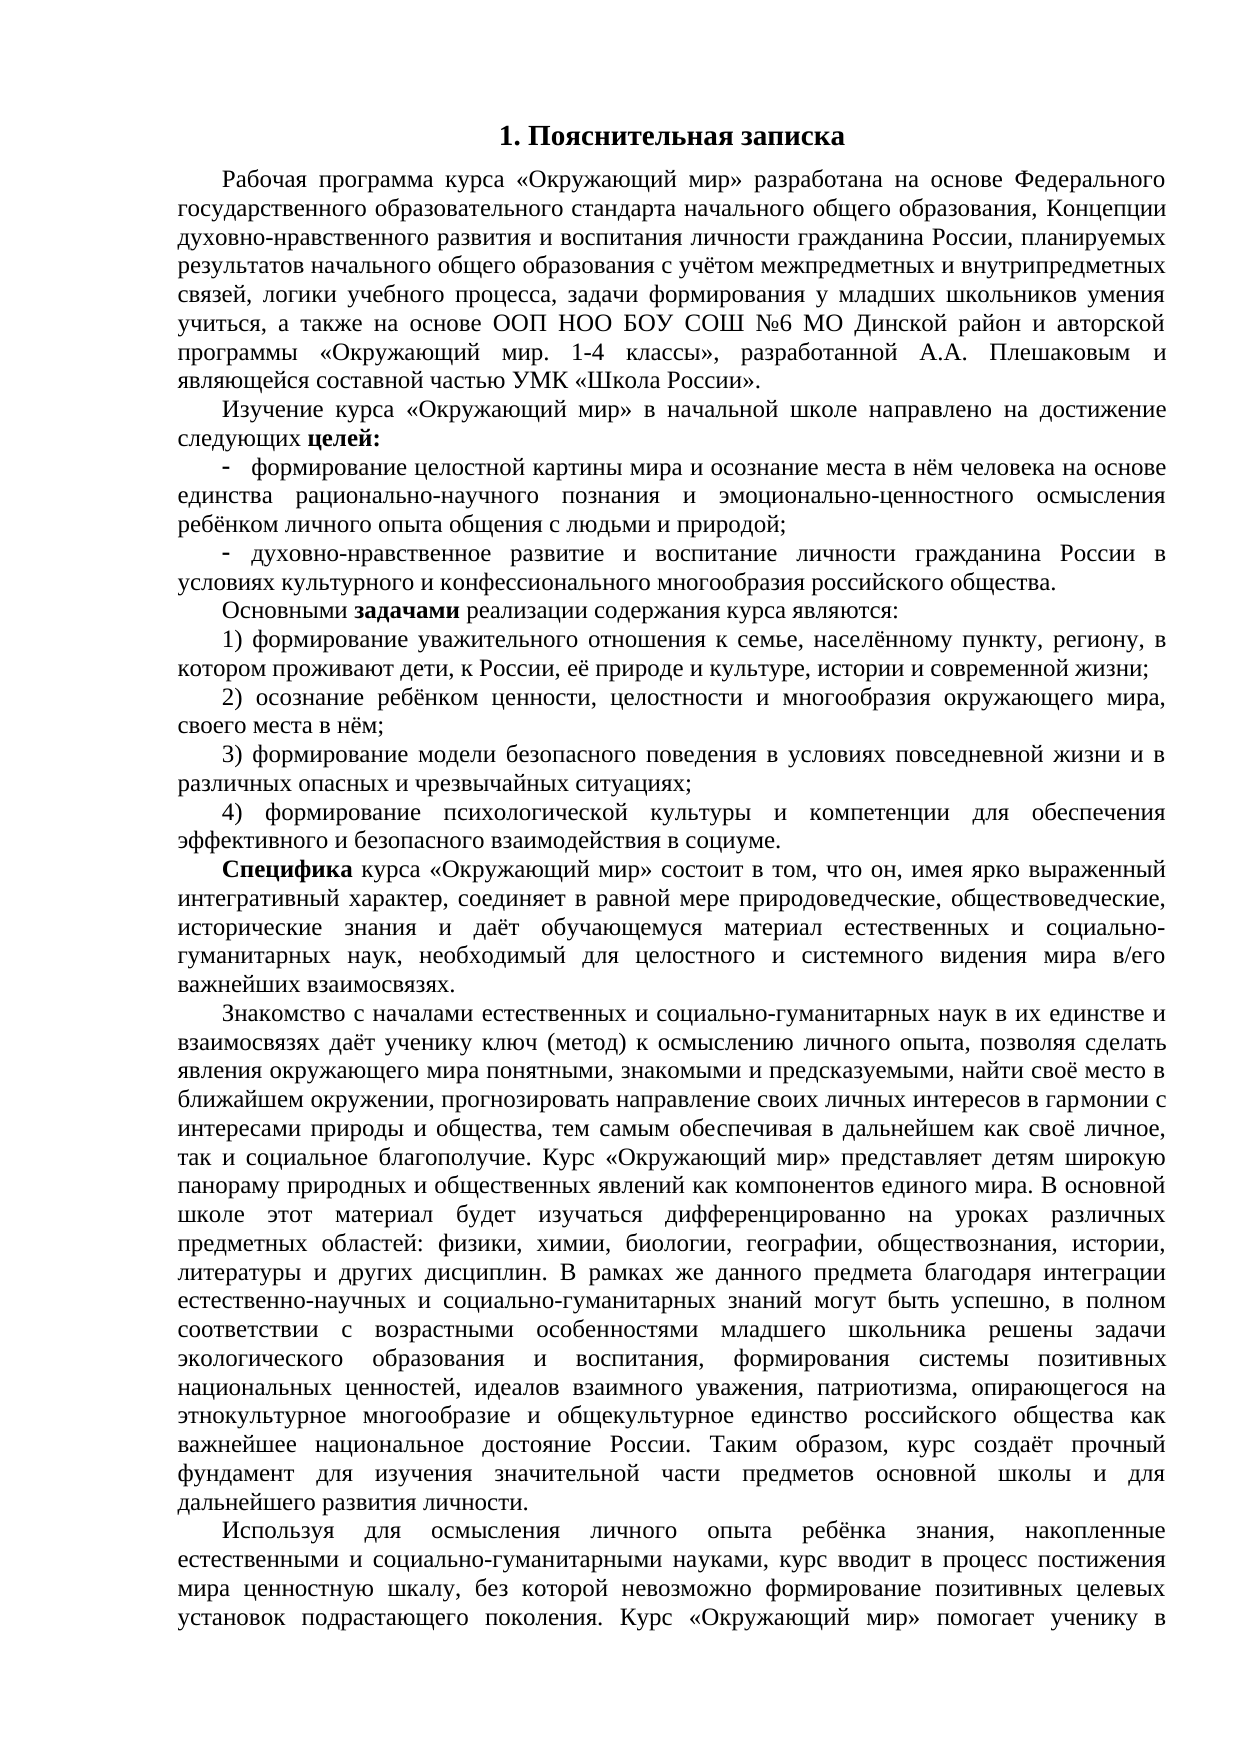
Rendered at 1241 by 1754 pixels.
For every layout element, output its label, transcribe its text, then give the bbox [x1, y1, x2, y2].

text 1. Пояснительная записка [177, 118, 1167, 152]
text Специфика курса «Окружающий мир» состоит в том, что он, имея ярко выраженный интегративный характер, соединяет в равной мере природоведческие, обществоведческие, исторические знания и даёт обучающемуся материал естественных и социально-гуманитарных наук, необходимый для целостного и системного видения мира в/его важнейших взаимосвязях. [177, 854, 1167, 998]
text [177, 1515, 1167, 1630]
text Рабочая программа курса «Окружающий мир» разработана на основе Федерального государственного образовательного стандарта начального общего образования, Концепции духовно-нравственного развития и воспитания личности гражданина России, планируемых результатов начального общего образования с учётом межпредметных и внутрипредметных связей, логики учебного процесса, задачи формирования у младших школьников умения учиться, а также на основе ООП НОО БОУ СОШ №6 МО Динской район и авторской программы «Окружающий мир. 1-4 классы», разработанной А.А. Плешаковым и являющейся составной частью УМК «Школа России». [177, 164, 1167, 394]
list формирование целостной картины мира и осознание места в нём человека на основе единства рационально-научного познания и эмоционально-ценностного осмысления ребёнком личного опыта общения с людьми и природой; [177, 452, 1167, 538]
text Основными задачами реализации содержания курса являются: [177, 595, 1167, 624]
text Изучение курса «Окружающий мир» в начальной школе направлено на достижение следующих целей: [177, 394, 1167, 452]
text 2) осознание ребёнком ценности, целостности и многообразия окружающего мира, своего места в нём; [177, 682, 1167, 739]
text Знакомство с началами естественных и социально-гуманитарных наук в их единстве и взаимосвязях даёт ученику ключ (метод) к осмыслению личного опыта, позволяя сделать явления окружающего мира понятными, знакомыми и предсказуемыми, найти своё место в ближайшем окружении, прогнозировать направление своих личных интересов в гармонии с интересами природы и общества, тем самым обеспечивая в дальнейшем как своё личное, так и социальное благополучие. Курс «Окружающий мир» представляет детям широкую панораму природных и общественных явлений как компонентов единого мира. В основной школе этот материал будет изучаться дифференцированно на уроках различных предметных областей: физики, химии, биологии, географии, обществознания, истории, литературы и других дисциплин. В рамках же данного предмета благодаря интеграции естественно-научных и социально-гуманитарных знаний могут быть успешно, в полном соответствии с возрастными особенностями младшего школьника решены задачи экологического образования и воспитания, формирования системы позитивных национальных ценностей, идеалов взаимного уважения, патриотизма, опирающегося на этнокультурное многообразие и общекультурное единство российского общества как важнейшее национальное достояние России. Таким образом, курс создаёт прочный фундамент для изучения значительной части предметов основной школы и для дальнейшего развития личности. [177, 998, 1167, 1515]
text 1) формирование уважительного отношения к семье, населённому пункту, региону, в котором проживают дети, к России, её природе и культуре, истории и современной жизни; [177, 624, 1167, 682]
text 4) формирование психологической культуры и компетенции для обеспечения эффективного и безопасного взаимодействия в социуме. [177, 797, 1167, 854]
list духовно-нравственное развитие и воспитание личности гражданина России в условиях культурного и конфессионального многообразия российского общества. [177, 538, 1167, 595]
text 3) формирование модели безопасного поведения в условиях повседневной жизни и в различных опасных и чрезвычайных ситуациях; [177, 739, 1167, 797]
